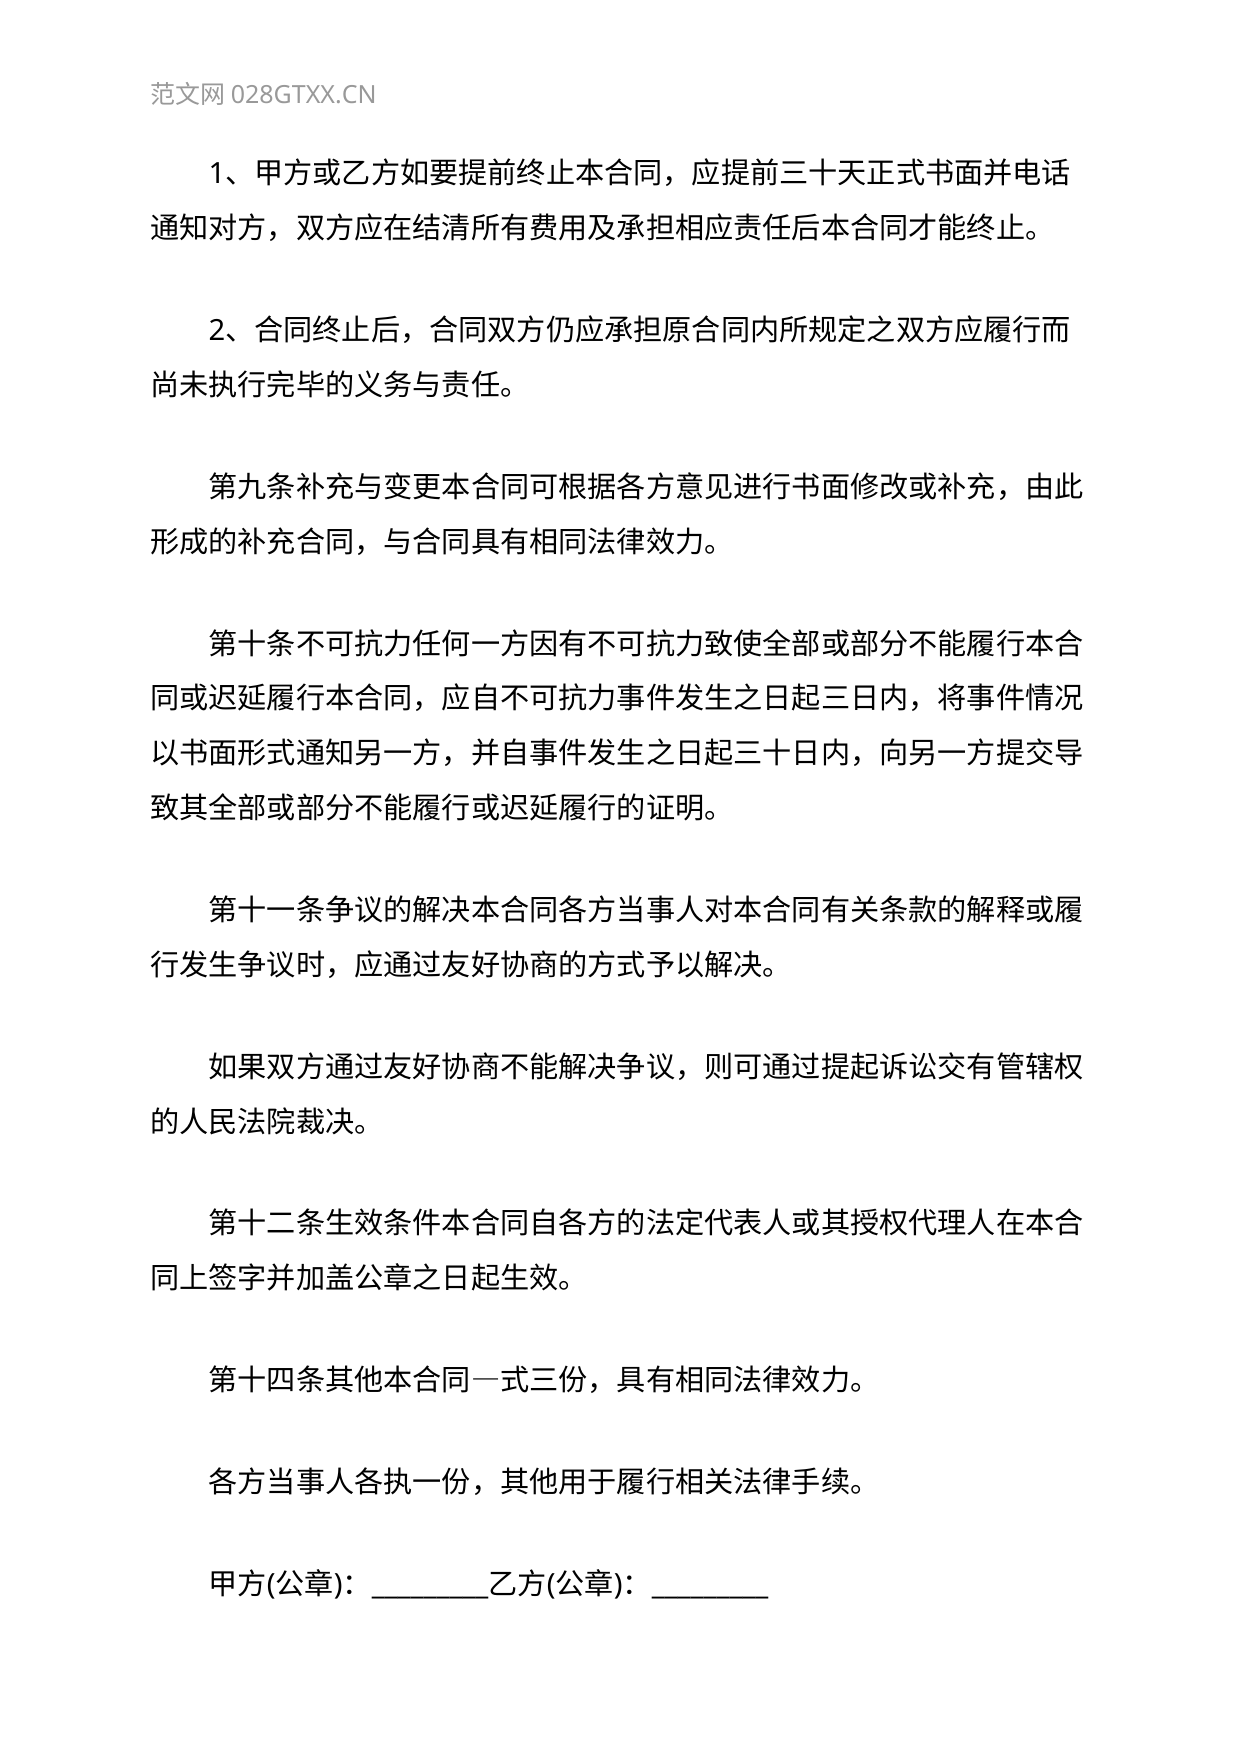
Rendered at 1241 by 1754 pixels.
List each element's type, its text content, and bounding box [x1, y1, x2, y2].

text 第十二条生效条件本合同自各方的法定代表人或其授权代理人在本合同上签字并加盖公章之日起生效。 [150, 1200, 1090, 1297]
text 甲方(公章)：_________乙方(公章)：_________ [150, 1560, 1090, 1603]
text 第九条补充与变更本合同可根据各方意见进行书面修改或补充，由此形成的补充合同，与合同具有相同法律效力。 [150, 463, 1090, 561]
text 第十条不可抗力任何一方因有不可抗力致使全部或部分不能履行本合同或迟延履行本合同，应自不可抗力事件发生之日起三日内，将事件情况以书面形式通知另一方，并自事件发生之日起三十日内，向另一方提交导致其全部或部分不能履行或迟延履行的证明。 [150, 620, 1090, 827]
text 第十一条争议的解决本合同各方当事人对本合同有关条款的解释或履行发生争议时，应通过友好协商的方式予以解决。 [150, 887, 1090, 984]
text 各方当事人各执一份，其他用于履行相关法律手续。 [150, 1458, 1090, 1501]
text 1、甲方或乙方如要提前终止本合同，应提前三十天正式书面并电话通知对方，双方应在结清所有费用及承担相应责任后本合同才能终止。 [150, 150, 1090, 247]
text 如果双方通过友好协商不能解决争议，则可通过提起诉讼交有管辖权的人民法院裁决。 [150, 1043, 1090, 1141]
text 第十四条其他本合同—式三份，具有相同法律效力。 [150, 1357, 1090, 1399]
text 2、合同终止后，合同双方仍应承担原合同内所规定之双方应履行而尚未执行完毕的义务与责任。 [150, 307, 1090, 404]
